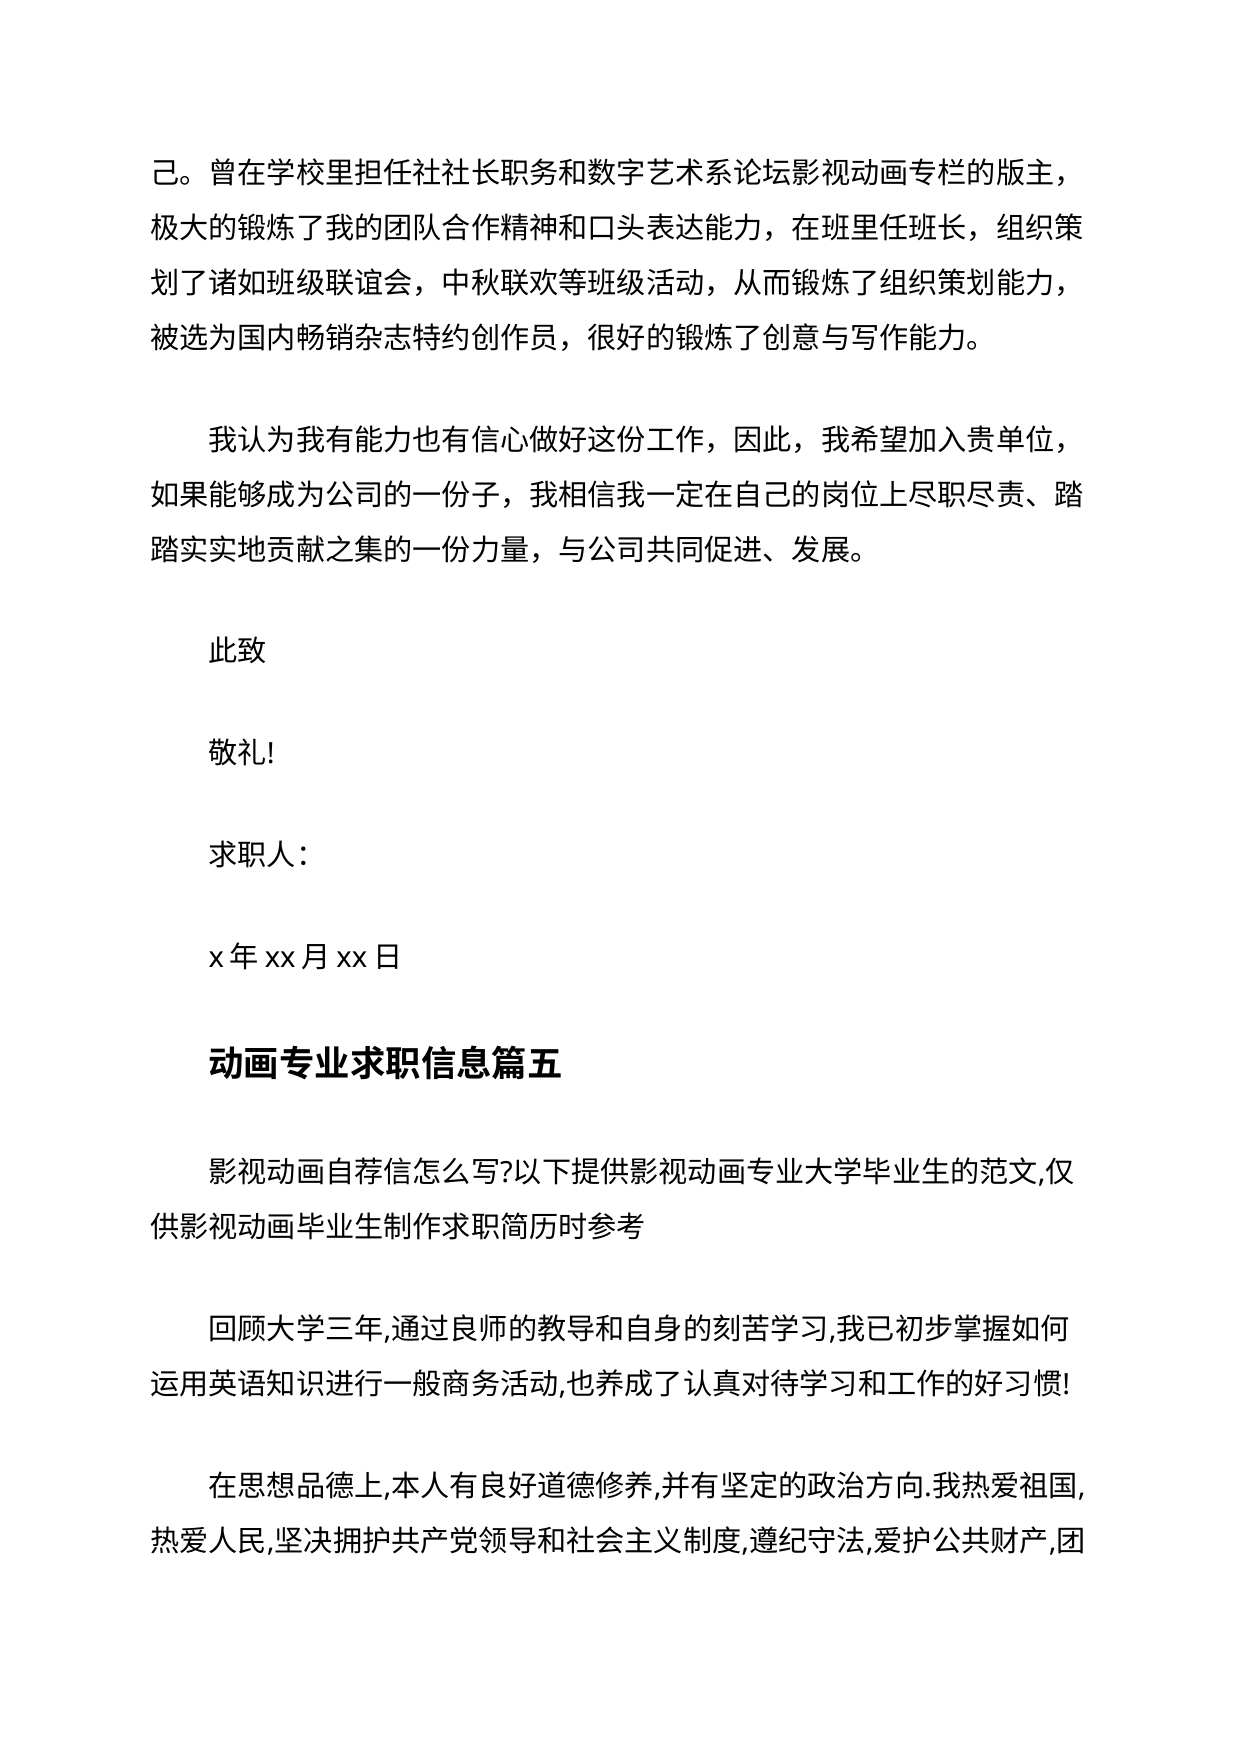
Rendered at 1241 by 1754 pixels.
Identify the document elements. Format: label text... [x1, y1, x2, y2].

text 求职人： [150, 832, 1090, 874]
text 影视动画自荐信怎么写?以下提供影视动画专业大学毕业生的范文,仅供影视动画毕业生制作求职简历时参考 [150, 1149, 1090, 1246]
text 此致 [150, 628, 1090, 670]
text 回顾大学三年,通过良师的教导和自身的刻苦学习,我已初步掌握如何运用英语知识进行一般商务活动,也养成了认真对待学习和工作的好习惯! [150, 1306, 1090, 1403]
text x年xx月xx日 [150, 933, 1090, 976]
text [150, 1463, 1090, 1560]
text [150, 150, 1090, 357]
text 我认为我有能力也有信心做好这份工作，因此，我希望加入贵单位，如果能够成为公司的一份子，我相信我一定在自己的岗位上尽职尽责、踏踏实实地贡献之集的一份力量，与公司共同促进、发展。 [150, 416, 1090, 568]
text 动画专业求职信息篇五 [150, 1036, 1090, 1087]
text 敬礼! [150, 730, 1090, 772]
